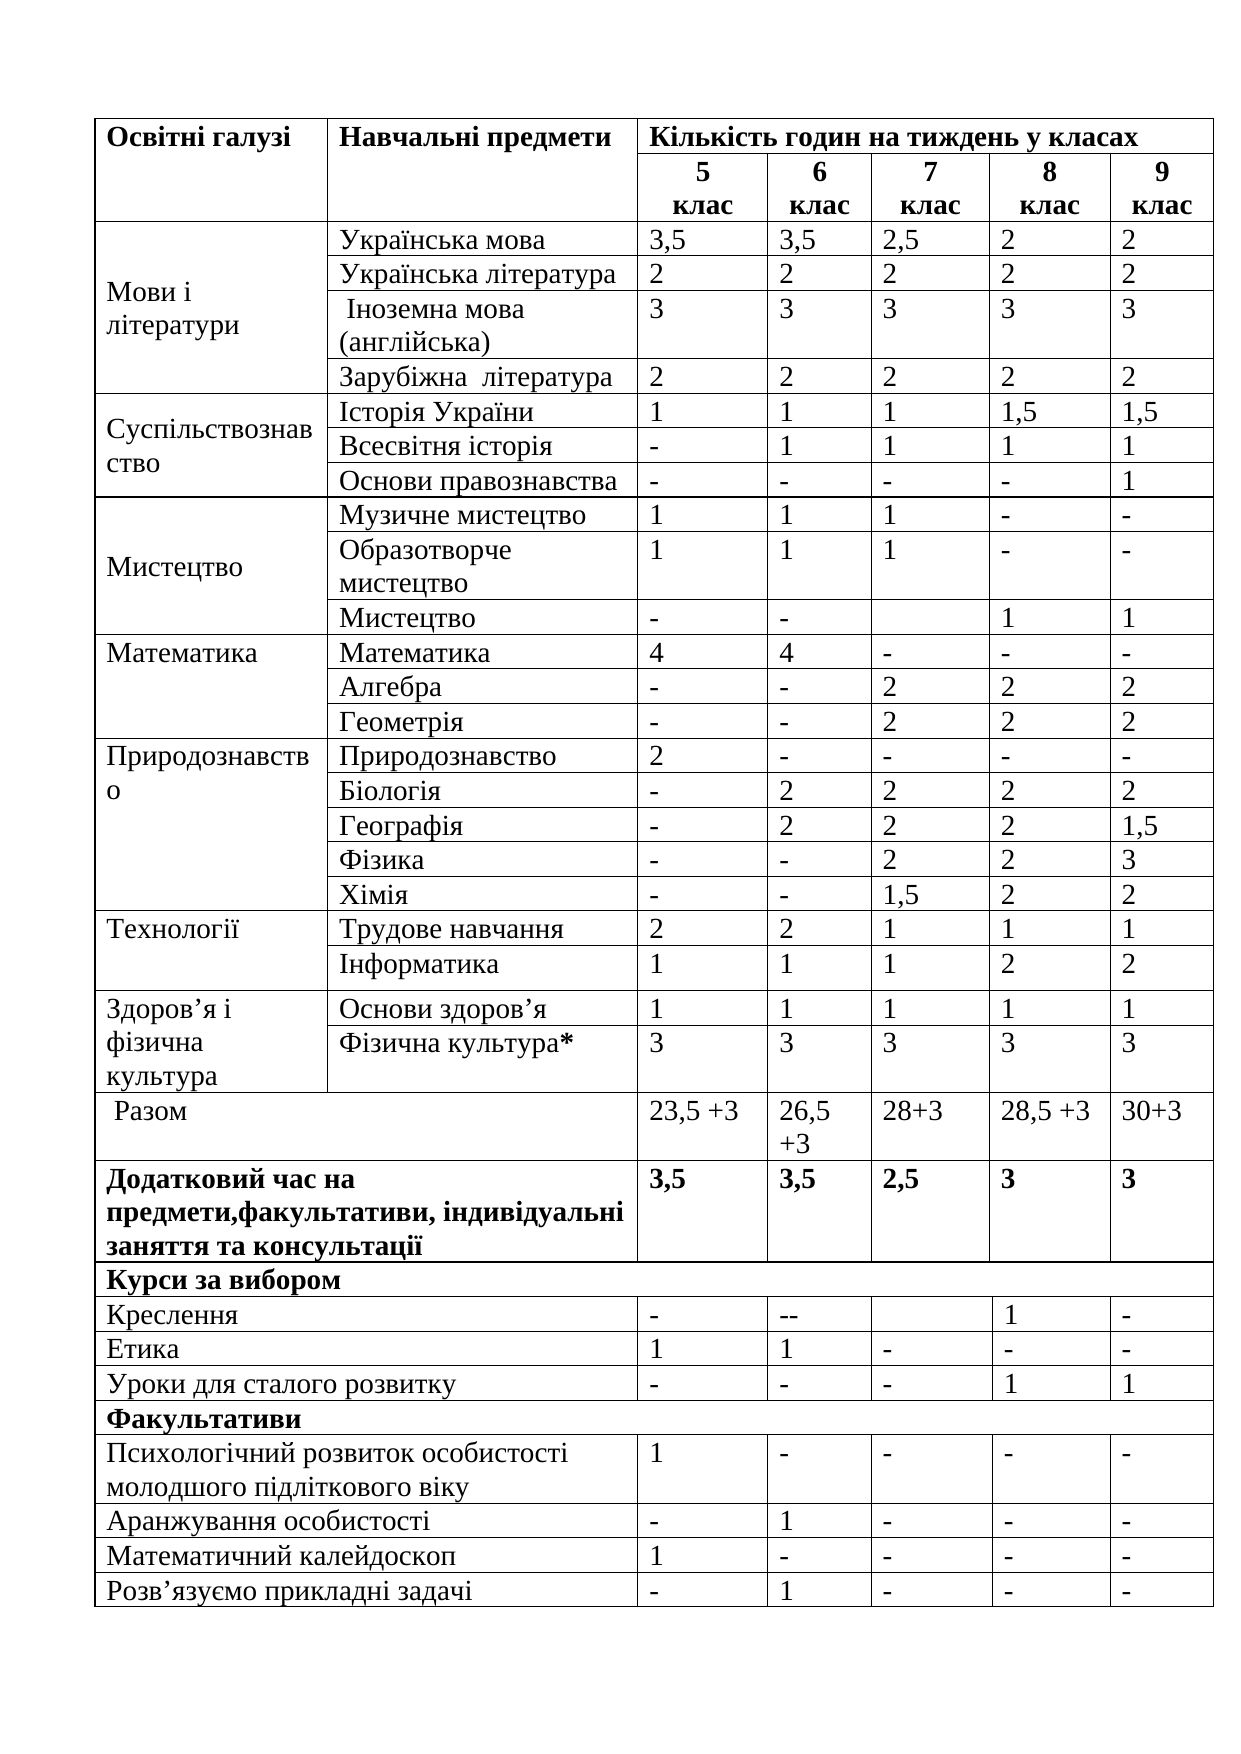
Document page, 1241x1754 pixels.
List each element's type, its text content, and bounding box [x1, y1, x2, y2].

table_cell Креслення [96, 1297, 637, 1331]
table_cell - [638, 600, 767, 634]
table_cell 2 [1111, 704, 1213, 737]
table_cell 4 [638, 635, 767, 668]
table_cell [872, 600, 989, 634]
table_header Кількість годин на тиждень у класах [638, 119, 1213, 153]
table_cell Українська мова [328, 222, 637, 255]
table_cell 2 [1111, 877, 1213, 910]
table_cell 2 [638, 911, 767, 945]
table_cell - [1111, 532, 1213, 599]
table_cell - [638, 877, 767, 910]
table_cell - [990, 463, 1110, 496]
table_cell - [993, 1435, 1110, 1502]
table_cell 2 [990, 222, 1110, 255]
table_cell Технології [96, 911, 327, 990]
table_cell 2 [1111, 669, 1213, 703]
table_cell - [768, 1435, 871, 1502]
table_cell - [872, 463, 989, 496]
table_cell 3 [872, 1026, 989, 1092]
table_cell 1 [638, 1538, 767, 1572]
table_cell 1 [872, 911, 989, 945]
table_cell 1 [768, 946, 871, 990]
table_cell 2 [872, 359, 989, 393]
table_cell Історія України [328, 394, 637, 427]
table_cell - [872, 1366, 992, 1400]
table_cell Мистецтво [328, 600, 637, 634]
table_cell 3 [1111, 1161, 1213, 1261]
table_cell Мистецтво [96, 498, 327, 634]
table_cell 3,5 [768, 222, 871, 255]
table_cell 1,5 [990, 394, 1110, 427]
table_cell 1 [990, 600, 1110, 634]
table_cell Природознавство [328, 739, 637, 772]
table_cell 3 [1111, 842, 1213, 876]
table_cell 1 [1111, 600, 1213, 634]
table_cell 2 [990, 877, 1110, 910]
table_cell - [1111, 1504, 1213, 1537]
table_cell 2 [872, 842, 989, 876]
table_cell Біологія [328, 773, 637, 807]
table_cell 1 [638, 532, 767, 599]
table_cell Геометрія [328, 704, 637, 737]
table_cell - [872, 635, 989, 668]
table_cell 1 [1111, 911, 1213, 945]
table_cell 2 [990, 808, 1110, 841]
table_cell 1 [990, 428, 1110, 462]
table_cell - [1111, 498, 1213, 531]
table_cell - [872, 1573, 992, 1606]
table_cell - [872, 739, 989, 772]
table_cell 2 [990, 256, 1110, 290]
table_cell - [768, 877, 871, 910]
table_cell Основи правознавства [328, 463, 637, 496]
table_cell 2 [872, 704, 989, 737]
table_cell Географія [328, 808, 637, 841]
table_cell Факультативи [96, 1401, 1213, 1434]
table_cell 2 [990, 946, 1110, 990]
table_cell 3 [768, 291, 871, 358]
table_cell 2,5 [872, 222, 989, 255]
table_cell 1 [638, 1332, 767, 1365]
table_cell 3 [638, 291, 767, 358]
table_cell Алгебра [328, 669, 637, 703]
table_cell - [1111, 1332, 1213, 1365]
table_cell - [990, 498, 1110, 531]
table_cell - [993, 1504, 1110, 1537]
table_cell Математика [328, 635, 637, 668]
table_cell 4 [768, 635, 871, 668]
table_cell Іноземна мова (англійська) [328, 291, 637, 358]
table_cell 28+3 [872, 1093, 989, 1160]
table_cell 3 [638, 1026, 767, 1092]
table_cell - [993, 1573, 1110, 1606]
table_cell 2 [1111, 222, 1213, 255]
table_cell -- [768, 1297, 871, 1331]
table_cell - [768, 704, 871, 737]
table_cell 2 [990, 773, 1110, 807]
table_cell - [638, 1573, 767, 1606]
table_cell [872, 1297, 992, 1331]
table_cell 1 [872, 532, 989, 599]
table_cell 1 [990, 911, 1110, 945]
table_cell 1 [993, 1297, 1110, 1331]
table_cell 2 [768, 911, 871, 945]
table_cell Разом [96, 1093, 637, 1160]
table_cell - [1111, 635, 1213, 668]
table_cell 1 [768, 1573, 871, 1606]
table_cell Мови і літератури [96, 222, 327, 393]
table_header Навчальні предмети [328, 119, 637, 221]
table_cell 2 [872, 808, 989, 841]
table_cell 2 [872, 773, 989, 807]
table_cell Аранжування особистості [96, 1504, 637, 1537]
table_cell 8 клас [990, 154, 1110, 221]
table_cell 1 [872, 394, 989, 427]
table_cell 3 [1111, 291, 1213, 358]
table_cell - [990, 532, 1110, 599]
table_cell - [638, 773, 767, 807]
table_cell - [638, 704, 767, 737]
table_header Освітні галузі [96, 119, 327, 221]
table_cell - [638, 1504, 767, 1537]
table_cell Всесвітня історія [328, 428, 637, 462]
table_cell - [1111, 1435, 1213, 1502]
table_cell - [638, 842, 767, 876]
table_cell 6 клас [768, 154, 871, 221]
table_cell Психологічний розвиток особистості молодшого підліткового віку [96, 1435, 637, 1502]
table_cell 1 [768, 532, 871, 599]
table_cell 3 [768, 1026, 871, 1092]
table_cell 2 [990, 359, 1110, 393]
table_cell - [872, 1435, 992, 1502]
table_cell 1 [768, 1332, 871, 1365]
table_cell - [638, 669, 767, 703]
table_cell 1 [768, 394, 871, 427]
table_cell 2 [768, 359, 871, 393]
table_cell 2 [768, 256, 871, 290]
table_cell 2 [1111, 946, 1213, 990]
table_cell - [993, 1332, 1110, 1365]
table_cell 1 [638, 946, 767, 990]
table_cell 1,5 [1111, 394, 1213, 427]
table_cell 1 [768, 991, 871, 1024]
table_cell 2 [990, 704, 1110, 737]
table_cell - [638, 808, 767, 841]
table_cell Уроки для сталого розвитку [96, 1366, 637, 1400]
table_cell - [638, 428, 767, 462]
table_cell - [1111, 1297, 1213, 1331]
table_cell Зарубіжна література [328, 359, 637, 393]
table_cell 2 [1111, 359, 1213, 393]
table_cell - [768, 669, 871, 703]
table_cell 1 [768, 498, 871, 531]
table_cell 2 [990, 669, 1110, 703]
table_cell Здоров’я і фізична культура [96, 991, 327, 1092]
table_cell - [638, 1297, 767, 1331]
table_cell Курси за вибором [96, 1263, 1213, 1296]
table_cell 3,5 [638, 222, 767, 255]
table_cell - [1111, 1573, 1213, 1606]
table_cell - [768, 1366, 871, 1400]
table_cell Трудове навчання [328, 911, 637, 945]
table_cell Хімія [328, 877, 637, 910]
table_cell 23,5 +3 [638, 1093, 767, 1160]
table_cell Математика [96, 635, 327, 737]
table_cell 2 [872, 669, 989, 703]
table_cell 2 [1111, 773, 1213, 807]
table_cell Музичне мистецтво [328, 498, 637, 531]
table_cell Інформатика [328, 946, 637, 990]
table_cell 2 [872, 256, 989, 290]
table_cell - [872, 1504, 992, 1537]
table_cell 2 [768, 773, 871, 807]
table_cell 3,5 [638, 1161, 767, 1261]
table_cell Розв’язуємо прикладні задачі [96, 1573, 637, 1606]
table_cell 7 клас [872, 154, 989, 221]
table_cell 2 [638, 256, 767, 290]
table_cell - [768, 1538, 871, 1572]
table_cell 1 [1111, 463, 1213, 496]
table_cell Математичний калейдоскоп [96, 1538, 637, 1572]
table_cell 5 клас [638, 154, 767, 221]
table_cell 2 [1111, 256, 1213, 290]
table_cell 3 [990, 1026, 1110, 1092]
table_cell - [638, 463, 767, 496]
table_cell Образотворче мистецтво [328, 532, 637, 599]
table_cell 28,5 +3 [990, 1093, 1110, 1160]
table_cell 30+3 [1111, 1093, 1213, 1160]
table_cell 1 [872, 498, 989, 531]
table_cell - [638, 1366, 767, 1400]
table_cell 1 [638, 498, 767, 531]
table_cell 3 [990, 291, 1110, 358]
table_cell - [1111, 739, 1213, 772]
table_cell 3 [1111, 1026, 1213, 1092]
table_cell 3 [872, 291, 989, 358]
table_cell 1,5 [1111, 808, 1213, 841]
table_cell 1 [1111, 428, 1213, 462]
table_cell 1 [993, 1366, 1110, 1400]
table_cell - [768, 600, 871, 634]
table_cell 1 [1111, 991, 1213, 1024]
table_cell Фізична культура* [328, 1026, 637, 1092]
table_cell 1 [1111, 1366, 1213, 1400]
table_cell 1 [638, 394, 767, 427]
table_cell Додатковий час на предмети,факультативи, індивідуальні заняття та консультації [96, 1161, 637, 1261]
table_cell - [1111, 1538, 1213, 1572]
table_cell 1 [872, 946, 989, 990]
table_cell 2 [638, 359, 767, 393]
table_cell - [993, 1538, 1110, 1572]
table_cell Етика [96, 1332, 637, 1365]
table_cell - [872, 1332, 992, 1365]
table_cell 1 [768, 1504, 871, 1537]
table_cell - [990, 739, 1110, 772]
table_cell 26,5 +3 [768, 1093, 871, 1160]
table_cell 2,5 [872, 1161, 989, 1261]
table_cell Основи здоров’я [328, 991, 637, 1024]
table_cell - [768, 739, 871, 772]
table_cell 1 [872, 428, 989, 462]
table_cell Суспільствознавство [96, 394, 327, 496]
table_cell - [872, 1538, 992, 1572]
table_cell 1 [990, 991, 1110, 1024]
table_cell - [768, 463, 871, 496]
table_cell 2 [768, 808, 871, 841]
table_cell 3,5 [768, 1161, 871, 1261]
table_cell Українська література [328, 256, 637, 290]
table_cell - [768, 842, 871, 876]
table_cell Фізика [328, 842, 637, 876]
table_cell 3 [990, 1161, 1110, 1261]
table_cell 1 [638, 991, 767, 1024]
table_cell 1 [638, 1435, 767, 1502]
table_cell 1 [768, 428, 871, 462]
table_cell Природознавство [96, 739, 327, 910]
table_cell 2 [638, 739, 767, 772]
table_cell 1,5 [872, 877, 989, 910]
table_cell 2 [990, 842, 1110, 876]
table_cell - [990, 635, 1110, 668]
table_cell 9 клас [1111, 154, 1213, 221]
table_cell 1 [872, 991, 989, 1024]
